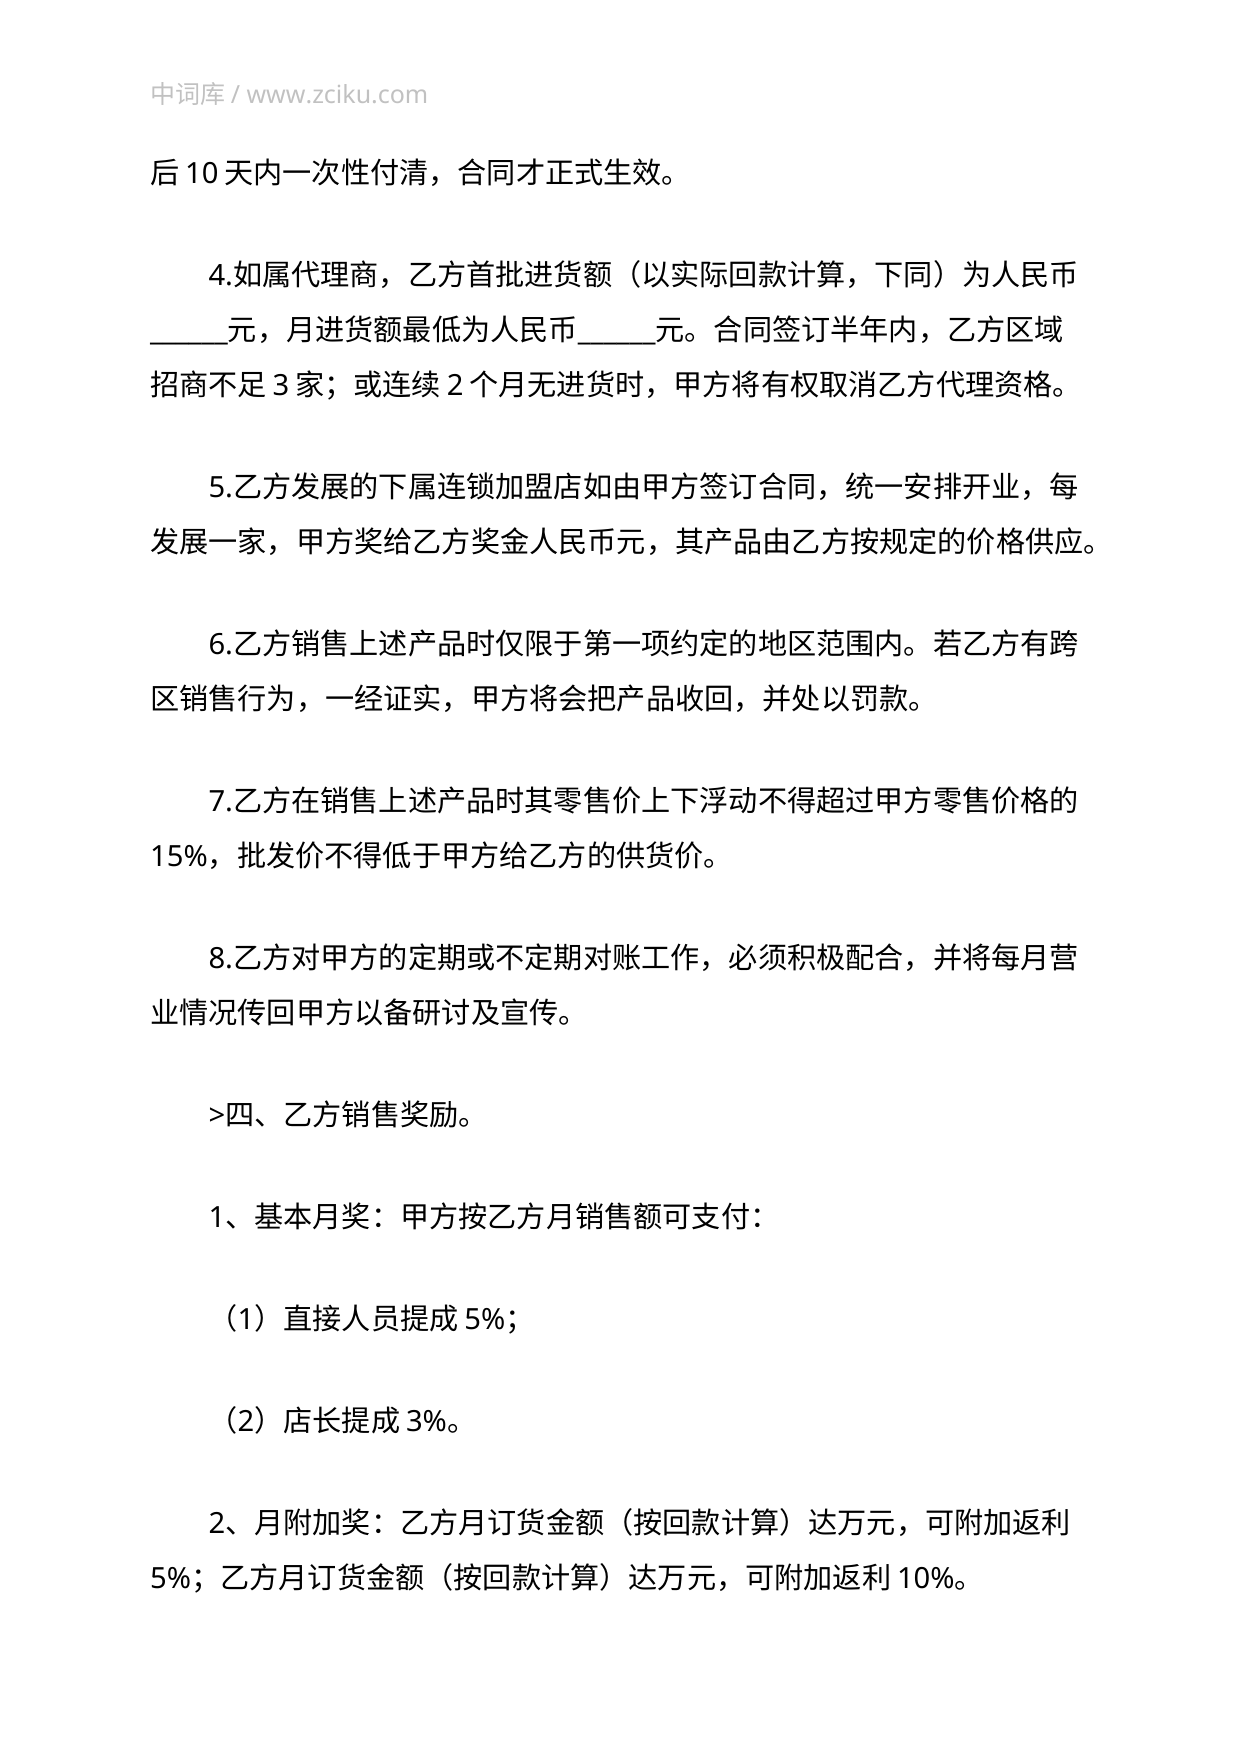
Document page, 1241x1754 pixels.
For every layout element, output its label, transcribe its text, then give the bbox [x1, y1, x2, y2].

text 1、基本月奖：甲方按乙方月销售额可支付： [150, 1193, 1090, 1236]
text （1）直接人员提成5%； [150, 1295, 1090, 1338]
text 4.如属代理商，乙方首批进货额（以实际回款计算，下同）为人民币______元，月进货额最低为人民币______元。合同签订半年内，乙方区域招商不足3家；或连续2个月无进货时，甲方将有权取消乙方代理资格。 [150, 252, 1090, 404]
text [150, 150, 1090, 192]
text >四、乙方销售奖励。 [150, 1091, 1090, 1134]
text 7.乙方在销售上述产品时其零售价上下浮动不得超过甲方零售价格的15%，批发价不得低于甲方给乙方的供货价。 [150, 777, 1090, 875]
text 2、月附加奖：乙方月订货金额（按回款计算）达万元，可附加返利5%；乙方月订货金额（按回款计算）达万元，可附加返利10%。 [150, 1499, 1090, 1597]
text 8.乙方对甲方的定期或不定期对账工作，必须积极配合，并将每月营业情况传回甲方以备研讨及宣传。 [150, 934, 1090, 1032]
text （2）店长提成3%。 [150, 1397, 1090, 1439]
text 5.乙方发展的下属连锁加盟店如由甲方签订合同，统一安排开业，每发展一家，甲方奖给乙方奖金人民币元，其产品由乙方按规定的价格供应。 [150, 464, 1090, 561]
text 6.乙方销售上述产品时仅限于第一项约定的地区范围内。若乙方有跨区销售行为，一经证实，甲方将会把产品收回，并处以罚款。 [150, 621, 1090, 718]
